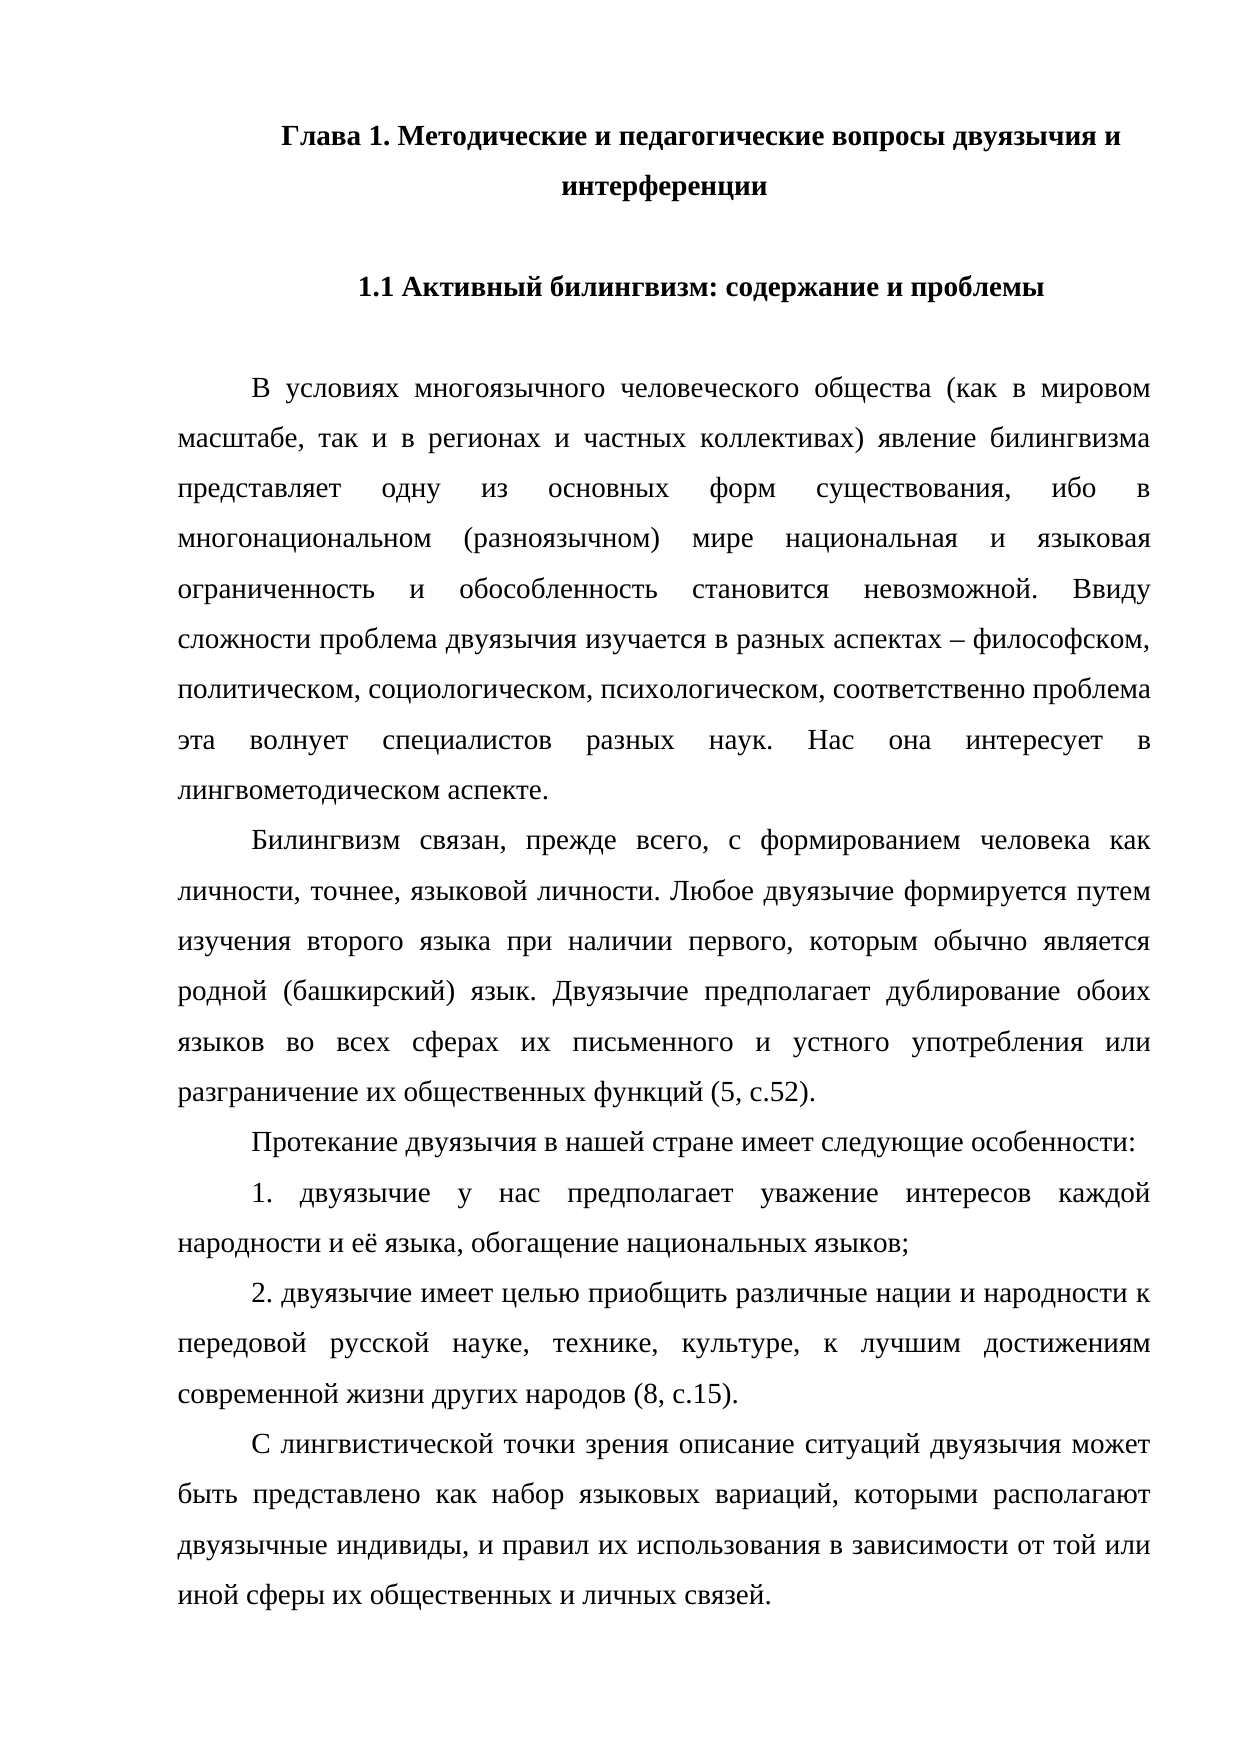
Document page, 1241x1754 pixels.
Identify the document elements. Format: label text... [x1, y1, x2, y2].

text Глава 1. Методические и педагогические вопросы двуязычия и интерференции [177, 118, 1152, 202]
text 1.1 Активный билингвизм: содержание и проблемы [177, 269, 1152, 303]
text В условиях многоязычного человеческого общества (как в мировом масштабе, так и в регионах и частных коллективах) явление билингвизма представляет одну из основных форм существования, ибо в многонациональном (разноязычном) мире национальная и языковая ограниченность и обособленность становится невозможной. Ввиду сложности проблема двуязычия изучается в разных аспектах – философском, политическом, социологическом, психологическом, соответственно проблема эта волнует специалистов разных наук. Нас она интересует в лингвометодическом аспекте. [177, 370, 1152, 806]
text Протекание двуязычия в нашей стране имеет следующие особенности: [177, 1124, 1152, 1158]
text С лингвистической точки зрения описание ситуаций двуязычия может быть представлено как набор языковых вариаций, которыми располагают двуязычные индивиды, и правил их использования в зависимости от той или иной сферы их общественных и личных связей. [177, 1426, 1152, 1611]
text Билингвизм связан, прежде всего, с формированием человека как личности, точнее, языковой личности. Любое двуязычие формируется путем изучения второго языка при наличии первого, которым обычно является родной (башкирский) язык. Двуязычие предполагает дублирование обоих языков во всех сферах их письменного и устного употребления или разграничение их общественных функций (5, с.52). [177, 822, 1152, 1108]
text 2. двуязычие имеет целью приобщить различные нации и народности к передовой русской науке, технике, культуре, к лучшим достижениям современной жизни других народов (8, с.15). [177, 1275, 1152, 1409]
text 1. двуязычие у нас предполагает уважение интересов каждой народности и её языка, обогащение национальных языков; [177, 1175, 1152, 1258]
